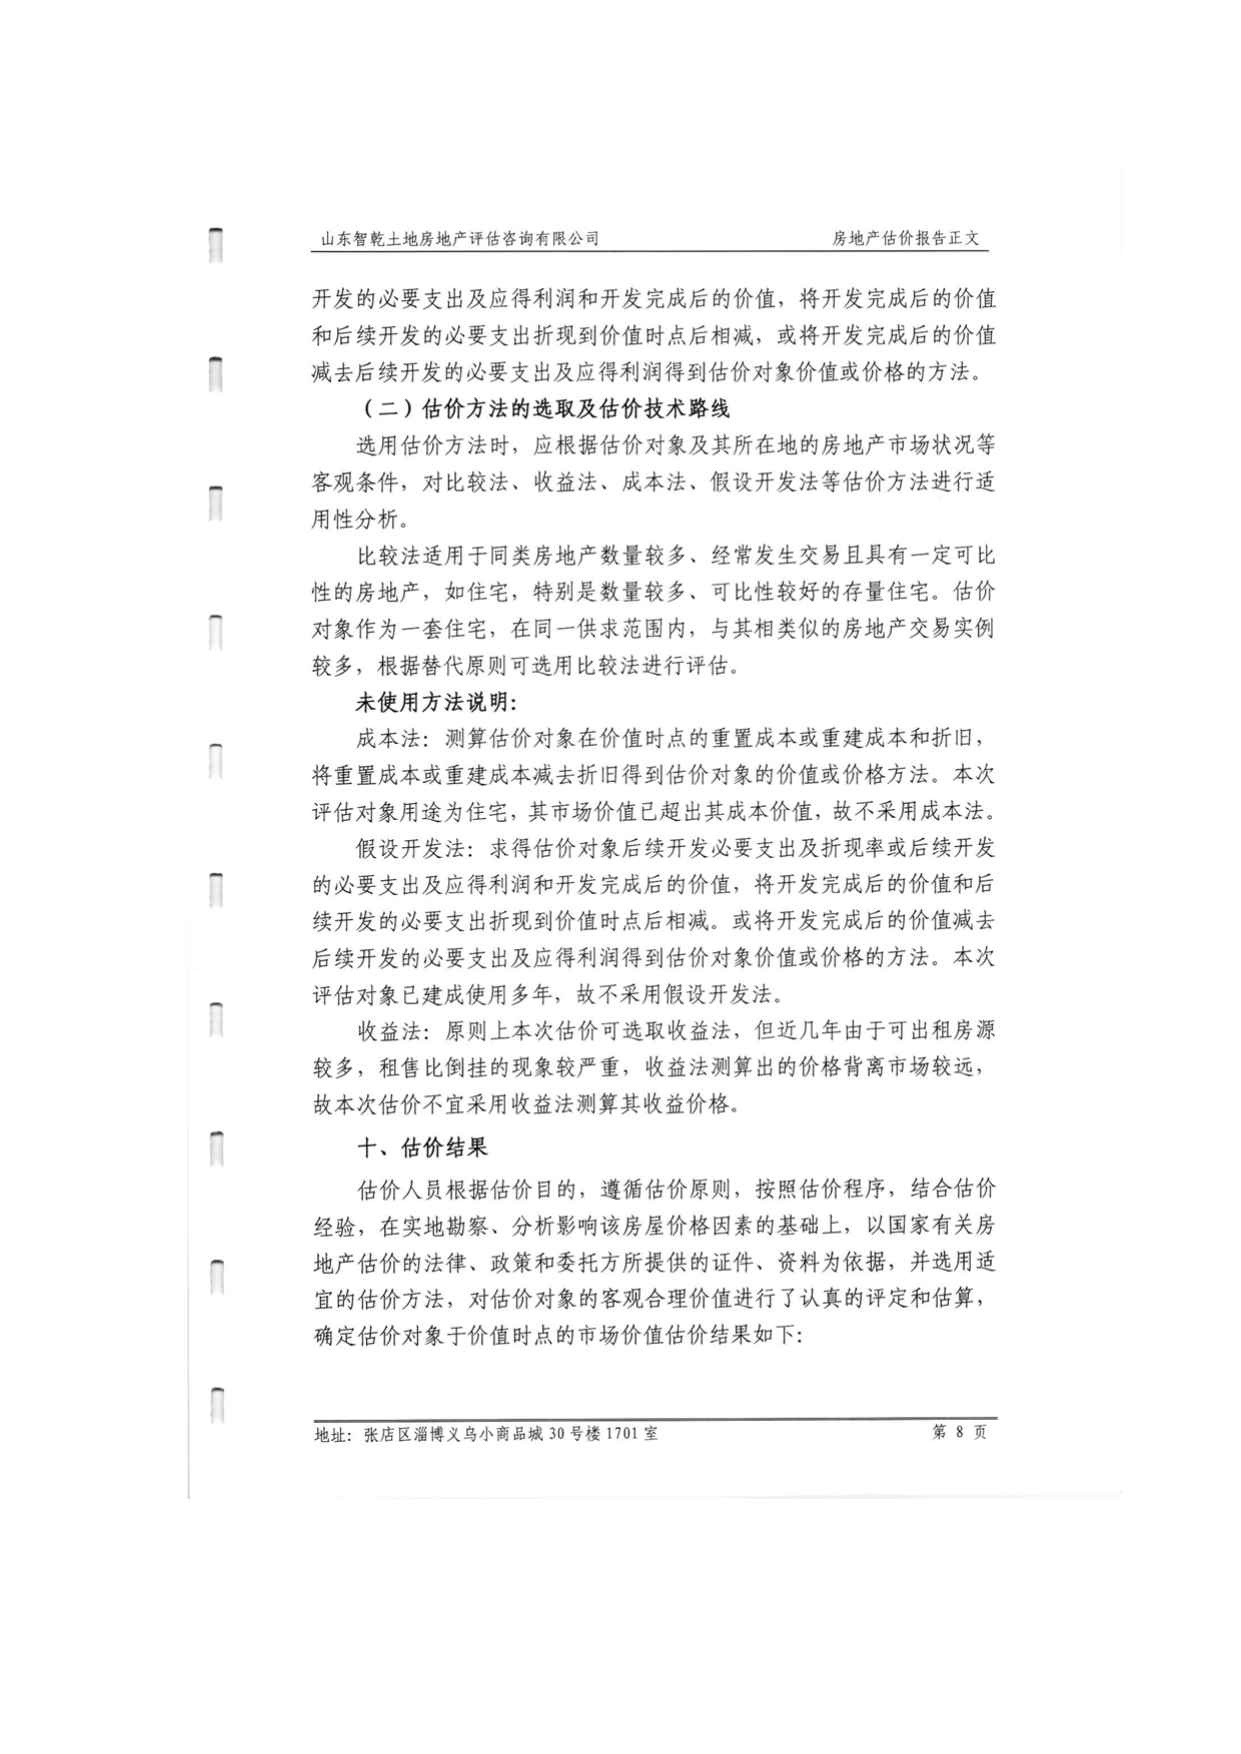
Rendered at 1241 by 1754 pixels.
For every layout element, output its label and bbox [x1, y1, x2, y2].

picture [187, 162, 1122, 1499]
